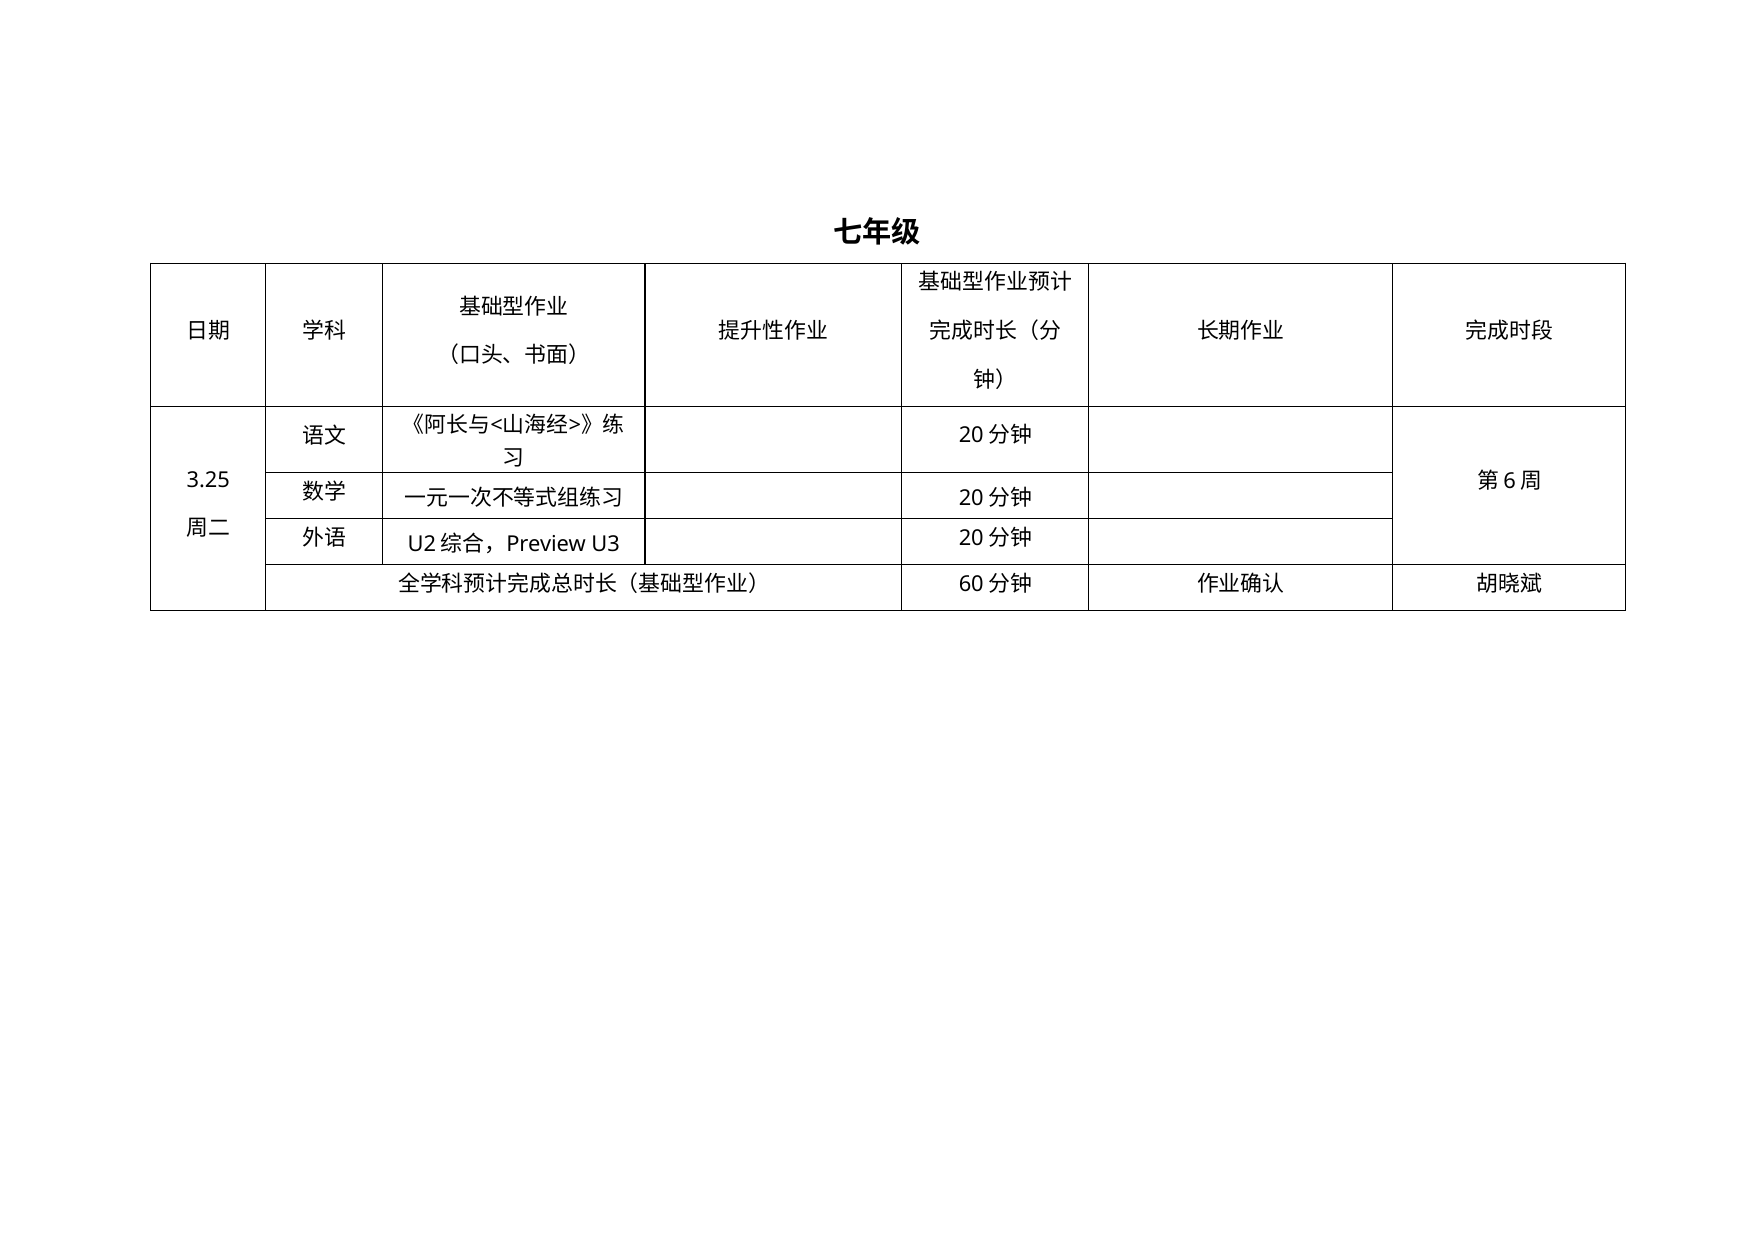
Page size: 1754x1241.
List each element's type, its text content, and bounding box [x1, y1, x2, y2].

table_cell [646, 407, 901, 472]
table_header 学科 [266, 264, 382, 406]
table_cell 外语 [266, 519, 382, 564]
table_cell [1089, 473, 1392, 518]
table_cell [1089, 519, 1392, 564]
table_cell 全学科预计完成总时长（基础型作业） [266, 565, 901, 610]
table_header 长期作业 [1089, 264, 1392, 406]
table_header 基础型作业 （口头、书面） [383, 264, 644, 406]
table_cell 第6周 [1393, 407, 1625, 564]
table_cell 语文 [266, 407, 382, 472]
table_cell [646, 473, 901, 518]
table_header 提升性作业 [646, 264, 901, 406]
table_cell U2综合，Preview U3 [383, 519, 644, 564]
table_cell 3.25 周二 [151, 407, 265, 610]
table_cell 20分钟 [902, 519, 1088, 564]
table_header 基础型作业预计完成时长（分钟） [902, 264, 1088, 406]
table_cell 胡晓斌 [1393, 565, 1625, 610]
table_cell 60分钟 [902, 565, 1088, 610]
table_cell [1089, 407, 1392, 472]
text 七年级 [150, 198, 1604, 263]
table_cell 数学 [266, 473, 382, 518]
table_header 完成时段 [1393, 264, 1625, 406]
table_cell 20分钟 [902, 407, 1088, 472]
table_cell 作业确认 [1089, 565, 1392, 610]
table_cell [646, 519, 901, 564]
table_cell 一元一次不等式组练习 [383, 473, 644, 518]
table_header 日期 [151, 264, 265, 406]
table_cell 20分钟 [902, 473, 1088, 518]
table_cell 《阿长与<山海经>》练习 [383, 407, 644, 472]
